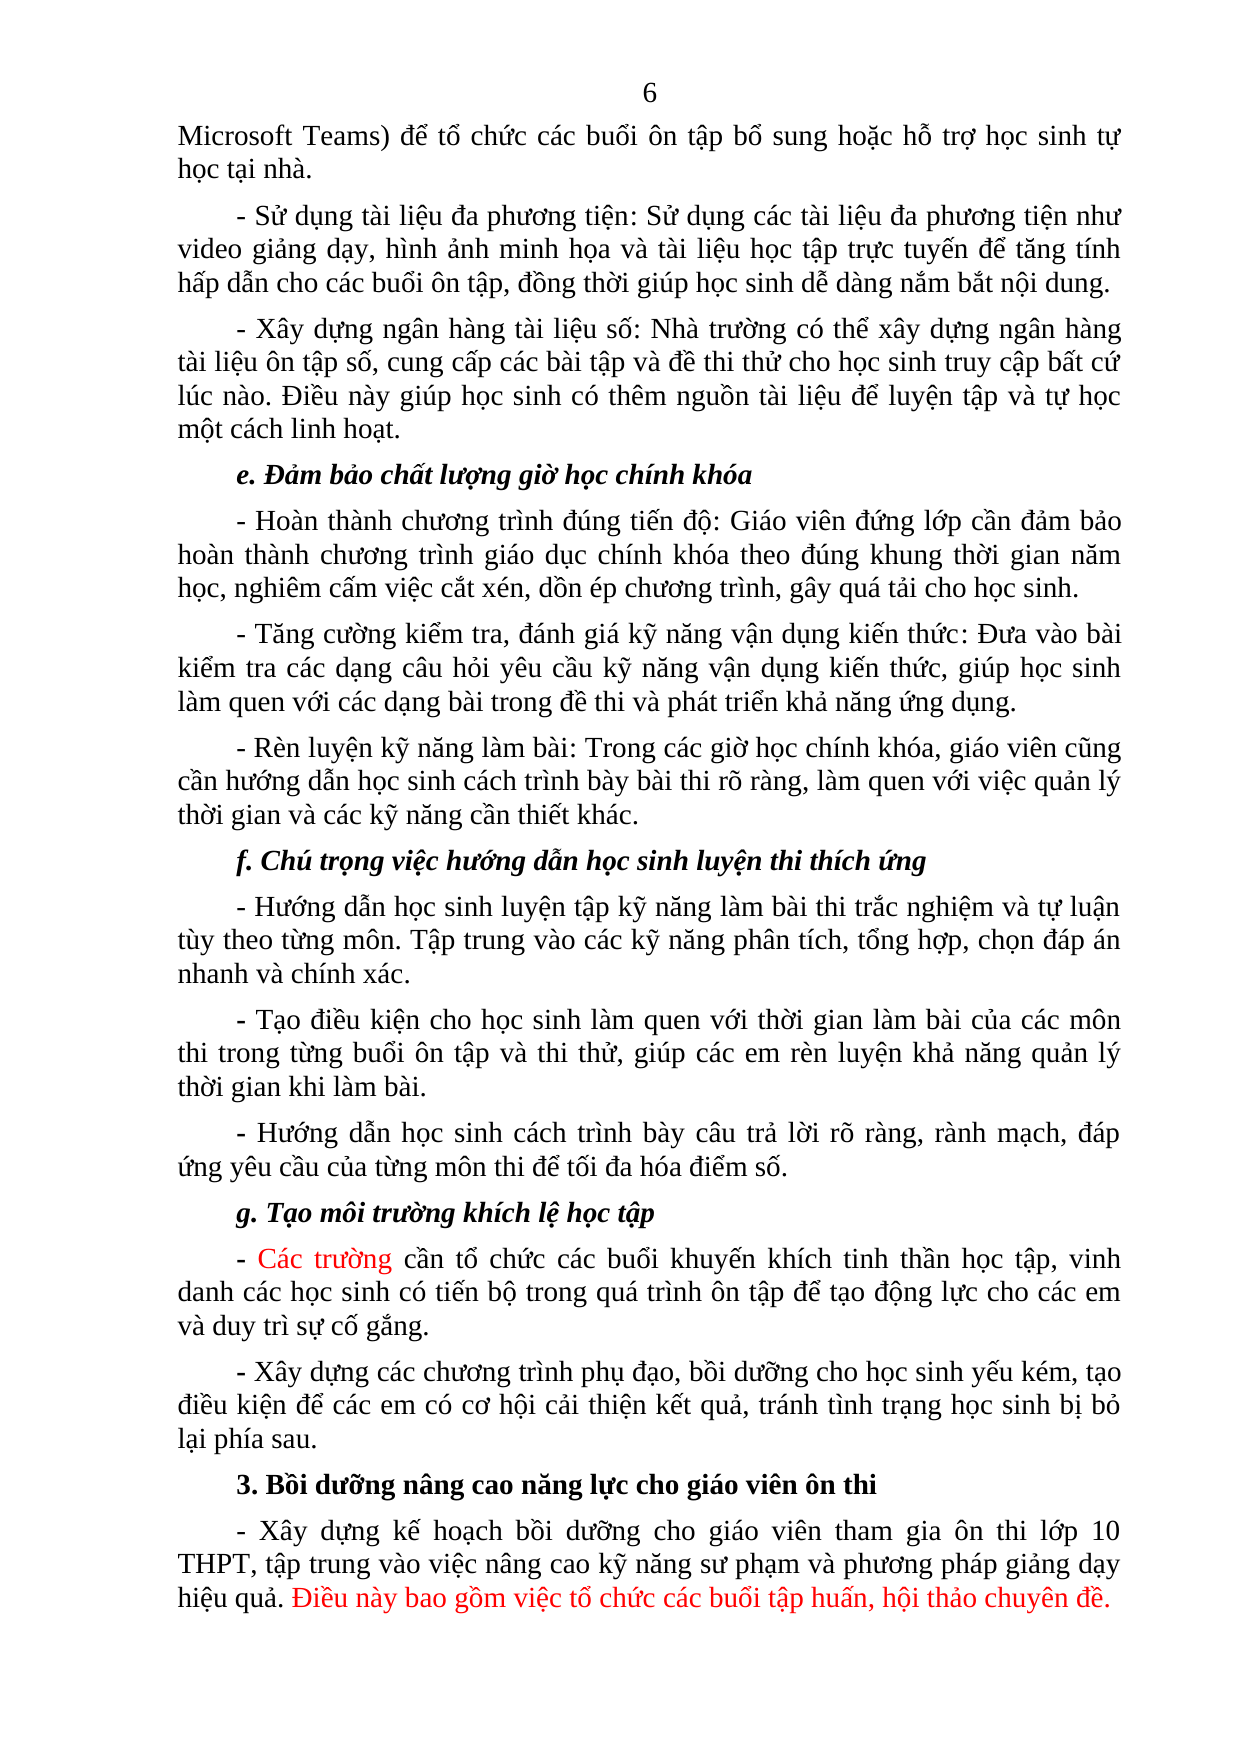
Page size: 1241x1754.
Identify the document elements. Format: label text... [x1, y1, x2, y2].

text - Hướng dẫn học sinh cách trình bày câu trả lời rõ ràng, rành mạch, đáp ứng yêu cầu của từng môn thi để tối đa hóa điểm số. [177, 1115, 1122, 1182]
text e. Đảm bảo chất lượng giờ học chính khóa [177, 457, 1122, 491]
text - Các trường cần tổ chức các buổi khuyến khích tinh thần học tập, vinh danh các học sinh có tiến bộ trong quá trình ôn tập để tạo động lực cho các em và duy trì sự cố gắng. [177, 1241, 1122, 1341]
text - Xây dựng ngân hàng tài liệu số: Nhà trường có thể xây dựng ngân hàng tài liệu ôn tập số, cung cấp các bài tập và đề thi thử cho học sinh truy cập bất cứ lúc nào. Điều này giúp học sinh có thêm nguồn tài liệu để luyện tập và tự học một cách linh hoạt. [177, 311, 1122, 445]
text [177, 118, 1122, 185]
text g. Tạo môi trường khích lệ học tập [177, 1195, 1122, 1228]
text - Tạo điều kiện cho học sinh làm quen với thời gian làm bài của các môn thi trong từng buổi ôn tập và thi thử, giúp các em rèn luyện khả năng quản lý thời gian khi làm bài. [177, 1002, 1122, 1103]
text - Xây dựng kế hoạch bồi dưỡng cho giáo viên tham gia ôn thi lớp 10 THPT, tập trung vào việc nâng cao kỹ năng sư phạm và phương pháp giảng dạy hiệu quả. Điều này bao gồm việc tổ chức các buổi tập huấn, hội thảo chuyên đề. [177, 1513, 1122, 1614]
text - Hướng dẫn học sinh luyện tập kỹ năng làm bài thi trắc nghiệm và tự luận tùy theo từng môn. Tập trung vào các kỹ năng phân tích, tổng hợp, chọn đáp án nhanh và chính xác. [177, 889, 1122, 989]
text 3. Bồi dưỡng nâng cao năng lực cho giáo viên ôn thi [177, 1467, 1122, 1501]
text - Tăng cường kiểm tra, đánh giá kỹ năng vận dụng kiến thức: Đưa vào bài kiểm tra các dạng câu hỏi yêu cầu kỹ năng vận dụng kiến thức, giúp học sinh làm quen với các dạng bài trong đề thi và phát triển khả năng ứng dụng. [177, 617, 1122, 717]
text - Rèn luyện kỹ năng làm bài: Trong các giờ học chính khóa, giáo viên cũng cần hướng dẫn học sinh cách trình bày bài thi rõ ràng, làm quen với việc quản lý thời gian và các kỹ năng cần thiết khác. [177, 730, 1122, 830]
text - Hoàn thành chương trình đúng tiến độ: Giáo viên đứng lớp cần đảm bảo hoàn thành chương trình giáo dục chính khóa theo đúng khung thời gian năm học, nghiêm cấm việc cắt xén, dồn ép chương trình, gây quá tải cho học sinh. [177, 503, 1122, 604]
text - Xây dựng các chương trình phụ đạo, bồi dưỡng cho học sinh yếu kém, tạo điều kiện để các em có cơ hội cải thiện kết quả, tránh tình trạng học sinh bị bỏ lại phía sau. [177, 1354, 1122, 1454]
text - Sử dụng tài liệu đa phương tiện: Sử dụng các tài liệu đa phương tiện như video giảng dạy, hình ảnh minh họa và tài liệu học tập trực tuyến để tăng tính hấp dẫn cho các buổi ôn tập, đồng thời giúp học sinh dễ dàng nắm bắt nội dung. [177, 198, 1122, 298]
text f. Chú trọng việc hướng dẫn học sinh luyện thi thích ứng [236, 843, 1122, 876]
